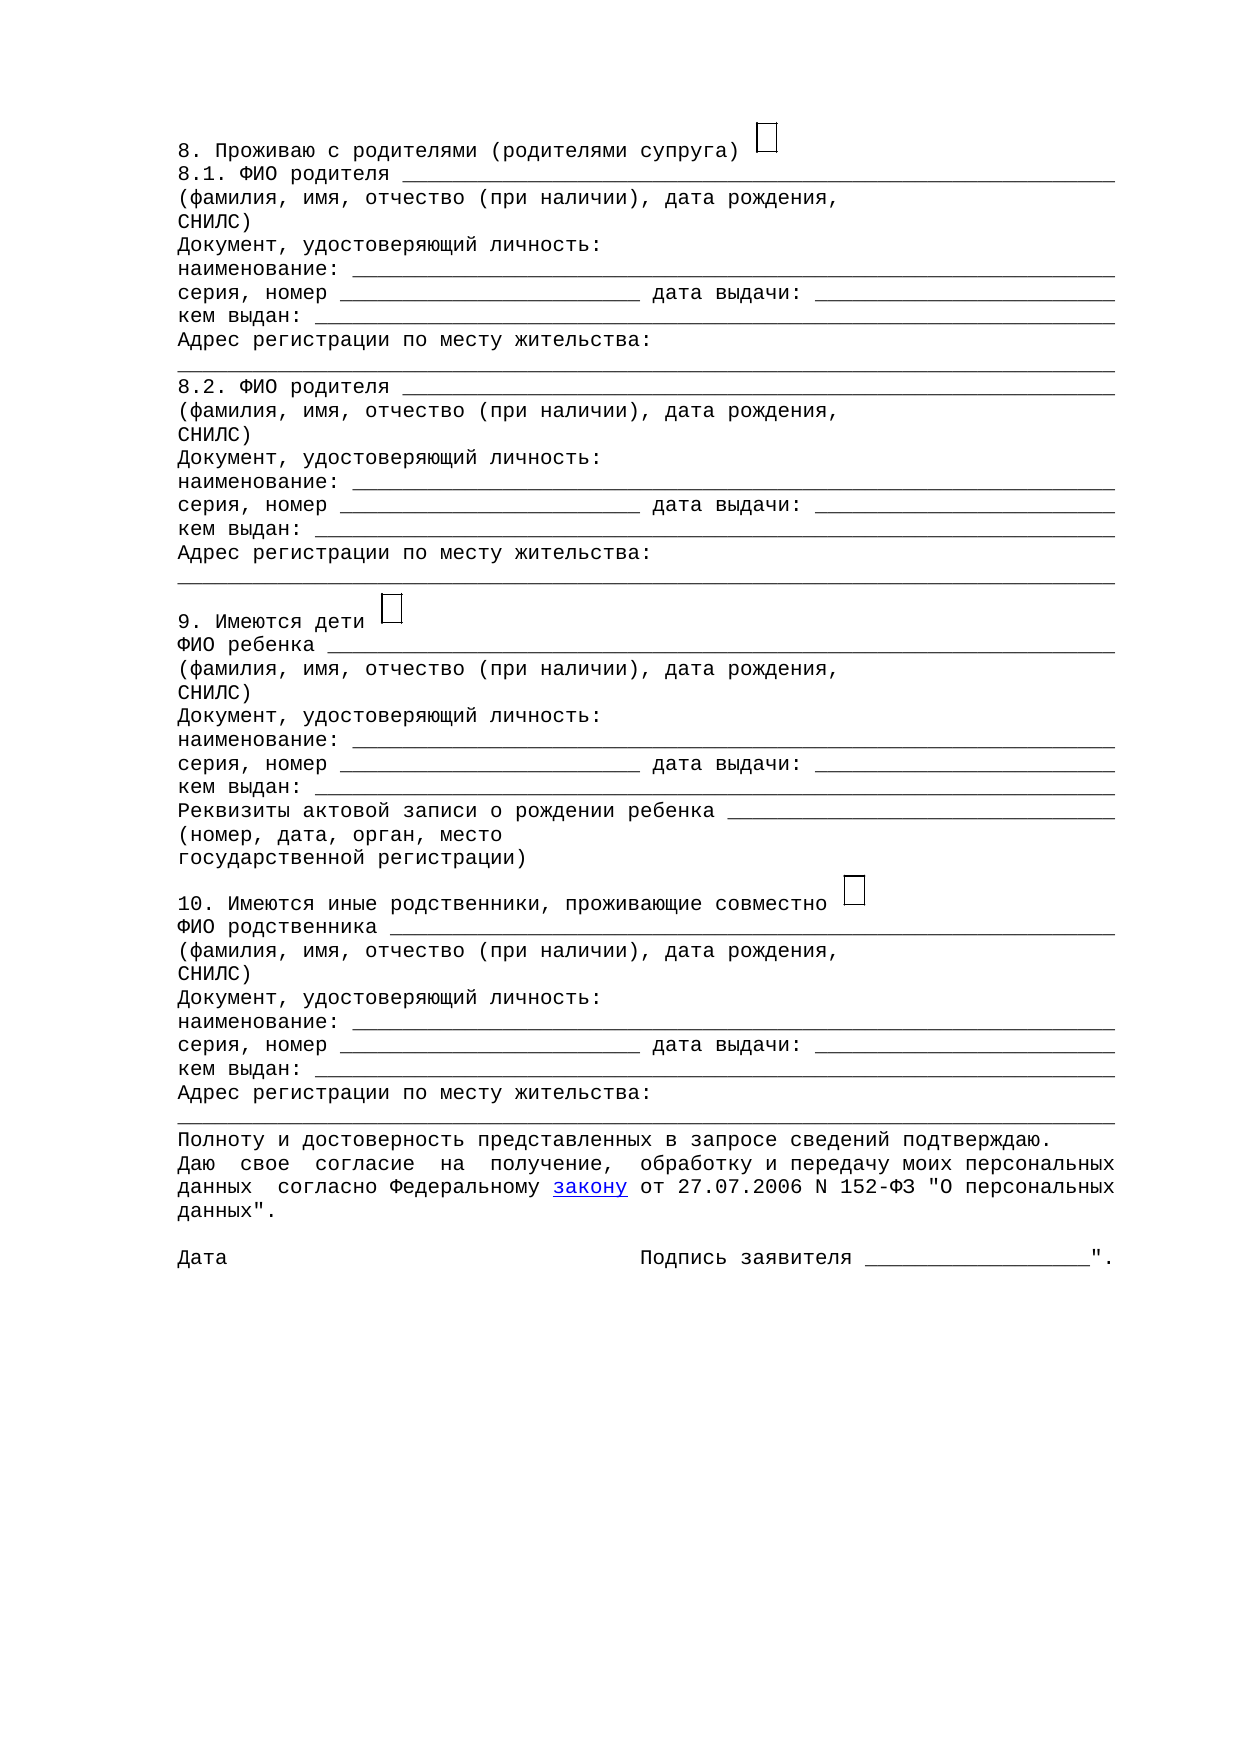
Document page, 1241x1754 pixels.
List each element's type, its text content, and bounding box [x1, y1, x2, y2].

text Реквизиты актовой записи о рождении ребенка _______________________________ [177, 800, 1152, 823]
text наименование: _____________________________________________________________ [177, 1011, 1152, 1034]
text 10. Имеются иные родственники, проживающие совместно [177, 871, 1152, 916]
text данных согласно Федеральному закону от 27.07.2006 N 152-ФЗ "О персональных [177, 1176, 1152, 1200]
text ___________________________________________________________________________ [177, 565, 1152, 589]
text СНИЛС) [177, 211, 1152, 234]
text СНИЛС) [177, 682, 1152, 705]
text (фамилия, имя, отчество (при наличии), дата рождения, [177, 400, 1152, 423]
text 8.2. ФИО родителя _________________________________________________________ [177, 376, 1152, 400]
text Документ, удостоверяющий личность: [177, 234, 1152, 258]
text ___________________________________________________________________________ [177, 1105, 1152, 1129]
text кем выдан: ________________________________________________________________ [177, 305, 1152, 329]
text наименование: _____________________________________________________________ [177, 729, 1152, 753]
text серия, номер ________________________ дата выдачи: ________________________ [177, 282, 1152, 305]
text Документ, удостоверяющий личность: [177, 705, 1152, 729]
text (номер, дата, орган, место [177, 823, 1152, 847]
text кем выдан: ________________________________________________________________ [177, 1058, 1152, 1082]
text Адрес регистрации по месту жительства: [177, 1082, 1152, 1105]
text 9. Имеются дети [177, 589, 1152, 634]
text (фамилия, имя, отчество (при наличии), дата рождения, [177, 187, 1152, 211]
text Даю свое согласие на получение, обработку и передачу моих персональных [177, 1153, 1152, 1176]
text Адрес регистрации по месту жительства: [177, 329, 1152, 353]
text СНИЛС) [177, 423, 1152, 447]
text ФИО родственника __________________________________________________________ [177, 916, 1152, 940]
text СНИЛС) [177, 963, 1152, 987]
text Дата Подпись заявителя __________________". [177, 1247, 1152, 1271]
text 8. Проживаю с родителями (родителями супруга) [177, 118, 1152, 163]
text кем выдан: ________________________________________________________________ [177, 776, 1152, 800]
text серия, номер ________________________ дата выдачи: ________________________ [177, 753, 1152, 776]
text данных". [177, 1200, 1152, 1223]
text ФИО ребенка _______________________________________________________________ [177, 634, 1152, 658]
text Полноту и достоверность представленных в запросе сведений подтверждаю. [177, 1129, 1152, 1153]
text государственной регистрации) [177, 847, 1152, 871]
text наименование: _____________________________________________________________ [177, 258, 1152, 282]
text серия, номер ________________________ дата выдачи: ________________________ [177, 1034, 1152, 1058]
text (фамилия, имя, отчество (при наличии), дата рождения, [177, 658, 1152, 682]
text 8.1. ФИО родителя _________________________________________________________ [177, 163, 1152, 187]
text Документ, удостоверяющий личность: [177, 447, 1152, 471]
text ___________________________________________________________________________ [177, 353, 1152, 376]
text (фамилия, имя, отчество (при наличии), дата рождения, [177, 940, 1152, 963]
text серия, номер ________________________ дата выдачи: ________________________ [177, 494, 1152, 518]
text наименование: _____________________________________________________________ [177, 471, 1152, 494]
text Документ, удостоверяющий личность: [177, 987, 1152, 1011]
text Адрес регистрации по месту жительства: [177, 542, 1152, 565]
text кем выдан: ________________________________________________________________ [177, 518, 1152, 542]
